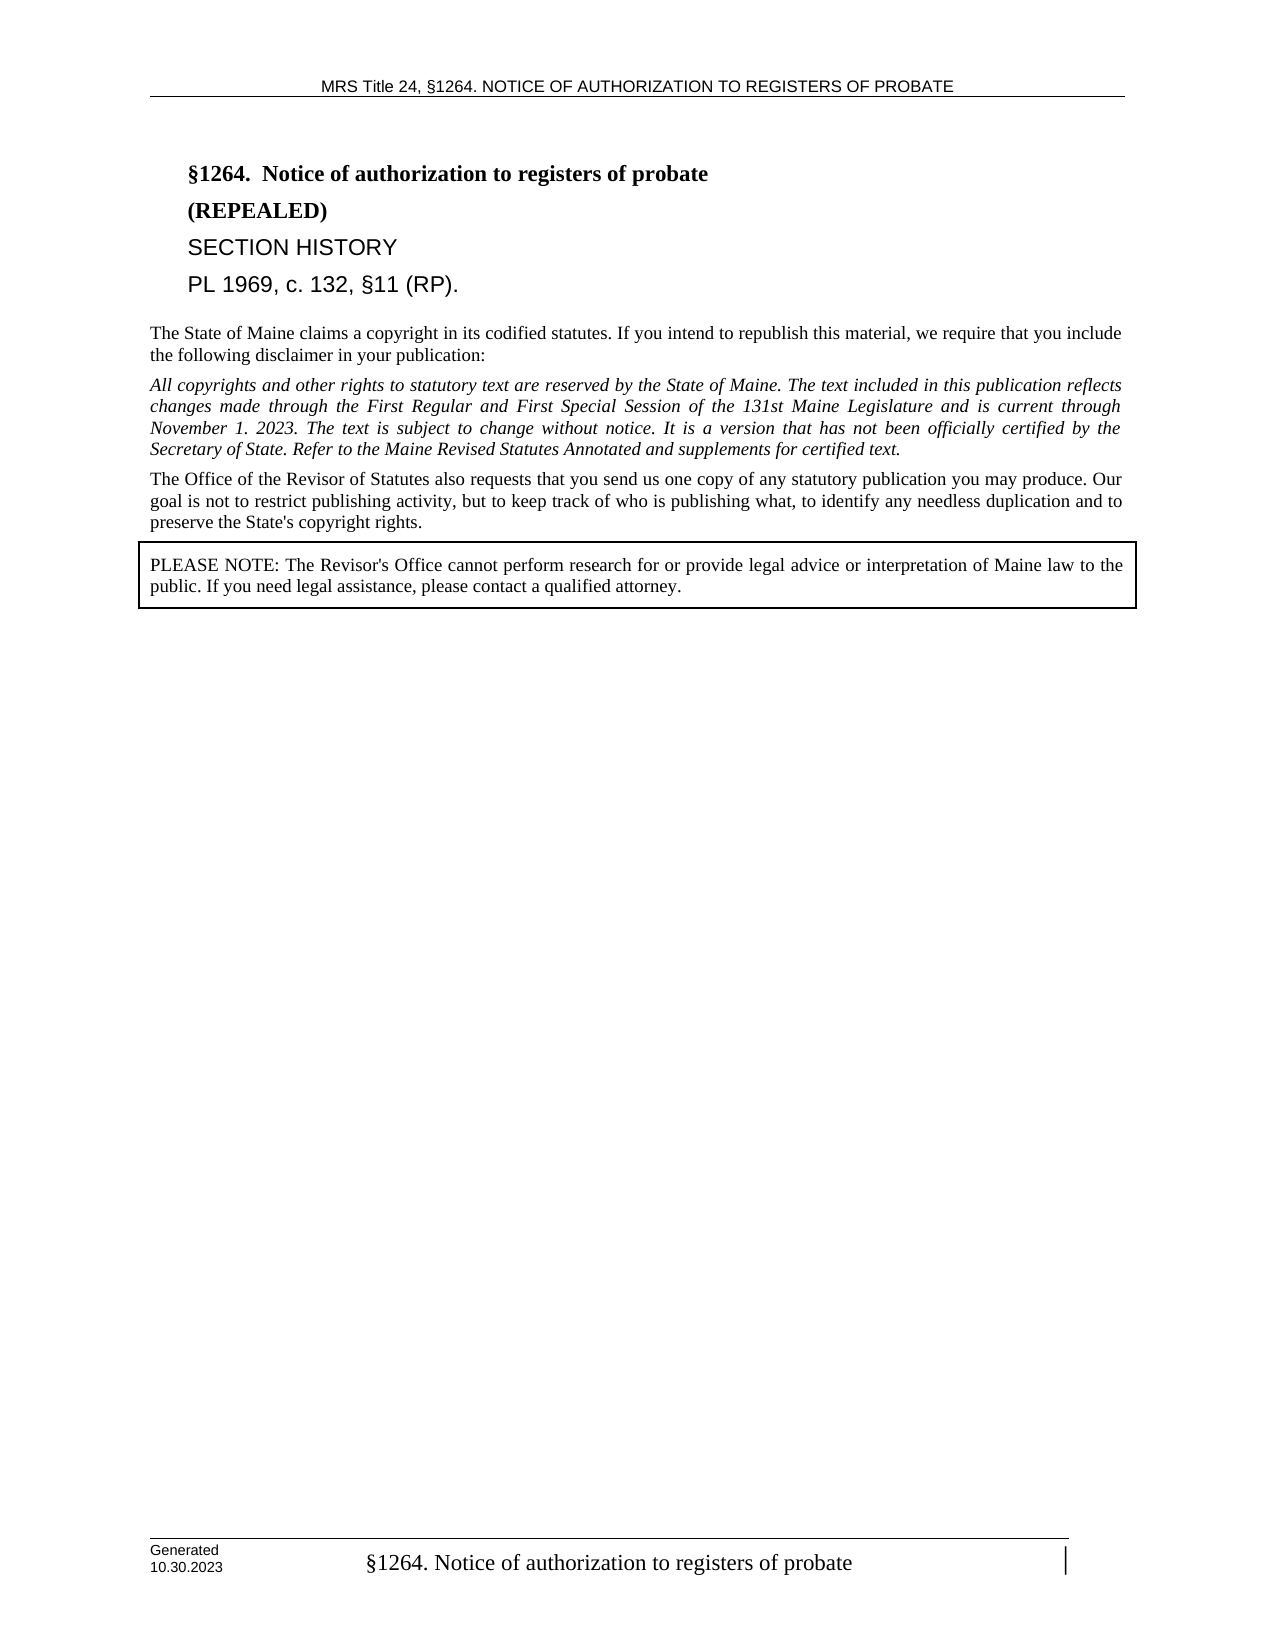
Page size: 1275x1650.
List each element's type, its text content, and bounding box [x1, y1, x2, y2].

text The State of Maine claims a copyright in its codified statutes. If you intend to republish this material, we require that you include the following disclaimer in your publication: [150, 322, 1125, 365]
text SECTION HISTORY [187, 234, 1125, 260]
text All copyrights and other rights to statutory text are reserved by the State of Maine. The text included in this publication reflects changes made through the First Regular and First Special Session of the 131st Maine Legislature and is current through November 1. 2023 . The text is subject to change without notice. It is a version that has not been officially certified by the Secretary of State. Refer to the Maine Revised Statutes Annotated and supplements for certified text. [150, 373, 1125, 460]
text PLEASE NOTE: The Revisor's Office cannot perform research for or provide legal advice or interpretation of Maine law to the public. If you need legal assistance, please contact a qualified attorney. [140, 543, 1135, 607]
text (REPEALED) [187, 197, 1125, 223]
text The Office of the Revisor of Statutes also requests that you send us one copy of any statutory publication you may produce. Our goal is not to restrict publishing activity, but to keep track of who is publishing what, to identify any needless duplication and to preserve the State's copyright rights. [150, 468, 1125, 533]
text PL 1969, c. 132, §11 (RP). [187, 271, 1125, 297]
text §1264. Notice of authorization to registers of probate [187, 160, 1125, 187]
